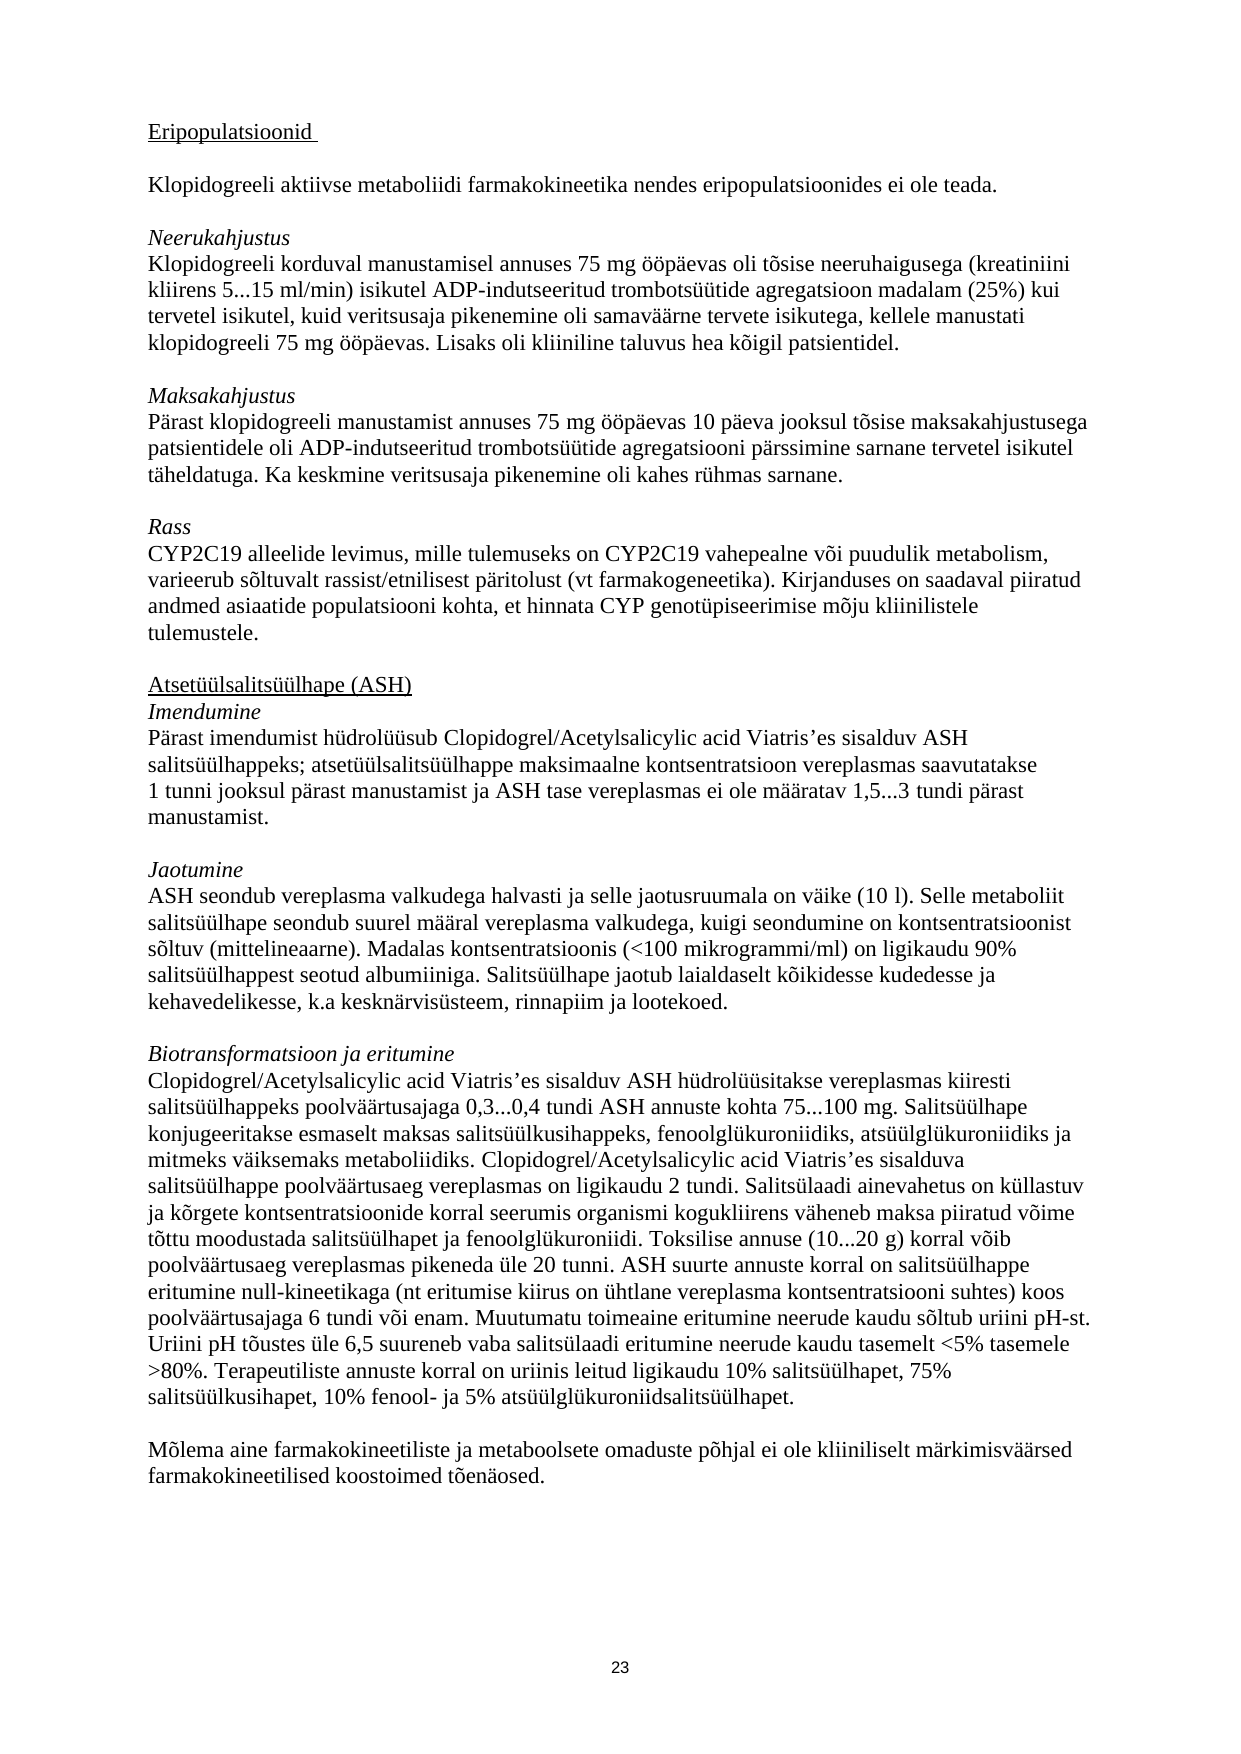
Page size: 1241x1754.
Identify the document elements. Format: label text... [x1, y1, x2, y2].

text ASH seondub vereplasma valkudega halvasti ja selle jaotusruumala on väike (10 l). Selle metaboliit salitsüülhape seondub suurel määral vereplasma valkudega, kuigi seondumine on kontsentratsioonist sõltuv (mittelineaarne). Madalas kontsentratsioonis (<100 mikrogrammi/ml) on ligikaudu 90% salitsüülhappest seotud albumiiniga. Salitsüülhape jaotub laialdaselt kõikidesse kudedesse ja kehavedelikesse, k.a kesknärvisüsteem, rinnapiim ja lootekoed. [148, 882, 1092, 1014]
text Pärast klopidogreeli manustamist annuses 75 mg ööpäevas 10 päeva jooksul tõsise maksakahjustusega patsientidele oli ADP-indutseeritud trombotsüütide agregatsiooni pärssimine sarnane tervetel isikutel täheldatuga. Ka keskmine veritsusaja pikenemine oli kahes rühmas sarnane. [148, 408, 1092, 487]
text Rass [148, 513, 1092, 540]
list Mõlema aine farmakokineetiliste ja metaboolsete omaduste põhjal ei ole kliiniliselt märkimisväärsed farmakokineetilised koostoimed tõenäosed. [148, 1436, 1092, 1488]
text Atsetüülsalitsüülhape (ASH) [148, 672, 1092, 698]
text Eripopulatsioonid [148, 118, 1092, 144]
text Jaotumine [148, 856, 1092, 882]
text Imendumine [148, 698, 1092, 724]
text Klopidogreeli aktiivse metaboliidi farmakokineetika nendes eripopulatsioonides ei ole teada. [148, 171, 1092, 197]
text Pärast imendumist hüdrolüüsub Clopidogrel/Acetylsalicylic acid Viatris’es sisalduv ASH salitsüülhappeks; atsetüülsalitsüülhappe maksimaalne kontsentratsioon vereplasmas saavutatakse 1 tunni jooksul pärast manustamist ja ASH tase vereplasmas ei ole määratav 1,5...3 tundi pärast manustamist. [148, 724, 1092, 830]
text CYP2C19 alleelide levimus, mille tulemuseks on CYP2C19 vahepealne või puudulik metabolism, varieerub sõltuvalt rassist/etnilisest päritolust (vt farmakogeneetika). Kirjanduses on saadaval piiratud andmed asiaatide populatsiooni kohta, et hinnata CYP genotüpiseerimise mõju kliinilistele tulemustele. [148, 540, 1092, 645]
text Klopidogreeli korduval manustamisel annuses 75 mg ööpäevas oli tõsise neeruhaigusega (kreatiniini kliirens 5...15 ml/min) isikutel ADP-indutseeritud trombotsüütide agregatsioon madalam (25%) kui tervetel isikutel, kuid veritsusaja pikenemine oli samaväärne tervete isikutega, kellele manustati klopidogreeli 75 mg ööpäevas. Lisaks oli kliiniline taluvus hea kõigil patsientidel. [148, 250, 1092, 355]
text Neerukahjustus [148, 223, 1092, 250]
text Biotransformatsioon ja eritumine [148, 1041, 1092, 1067]
text Clopidogrel/Acetylsalicylic acid Viatris’es sisalduv ASH hüdrolüüsitakse vereplasmas kiiresti salitsüülhappeks poolväärtusajaga 0,3...0,4 tundi ASH annuste kohta 75...100 mg. Salitsüülhape konjugeeritakse esmaselt maksas salitsüülkusihappeks, fenoolglükuroniidiks, atsüülglükuroniidiks ja mitmeks väiksemaks metaboliidiks. Clopidogrel/Acetylsalicylic acid Viatris’es sisalduva salitsüülhappe poolväärtusaeg vereplasmas on ligikaudu 2 tundi. Salitsülaadi ainevahetus on küllastuv ja kõrgete kontsentratsioonide korral seerumis organismi kogukliirens väheneb maksa piiratud võime tõttu moodustada salitsüülhapet ja fenoolglükuroniidi. Toksilise annuse (10...20 g) korral võib poolväärtusaeg vereplasmas pikeneda üle 20 tunni. ASH suurte annuste korral on salitsüülhappe eritumine null-kineetikaga (nt eritumise kiirus on ühtlane vereplasma kontsentratsiooni suhtes) koos poolväärtusajaga 6 tundi või enam. Muutumatu toimeaine eritumine neerude kaudu sõltub uriini pH-st. Uriini pH tõustes üle 6,5 suureneb vaba salitsülaadi eritumine neerude kaudu tasemelt <5% tasemele >80%. Terapeutiliste annuste korral on uriinis leitud ligikaudu 10% salitsüülhapet, 75% salitsüülkusihapet, 10% fenool- ja 5% atsüülglükuroniidsalitsüülhapet. [148, 1067, 1092, 1409]
text Maksakahjustus [148, 382, 1092, 408]
